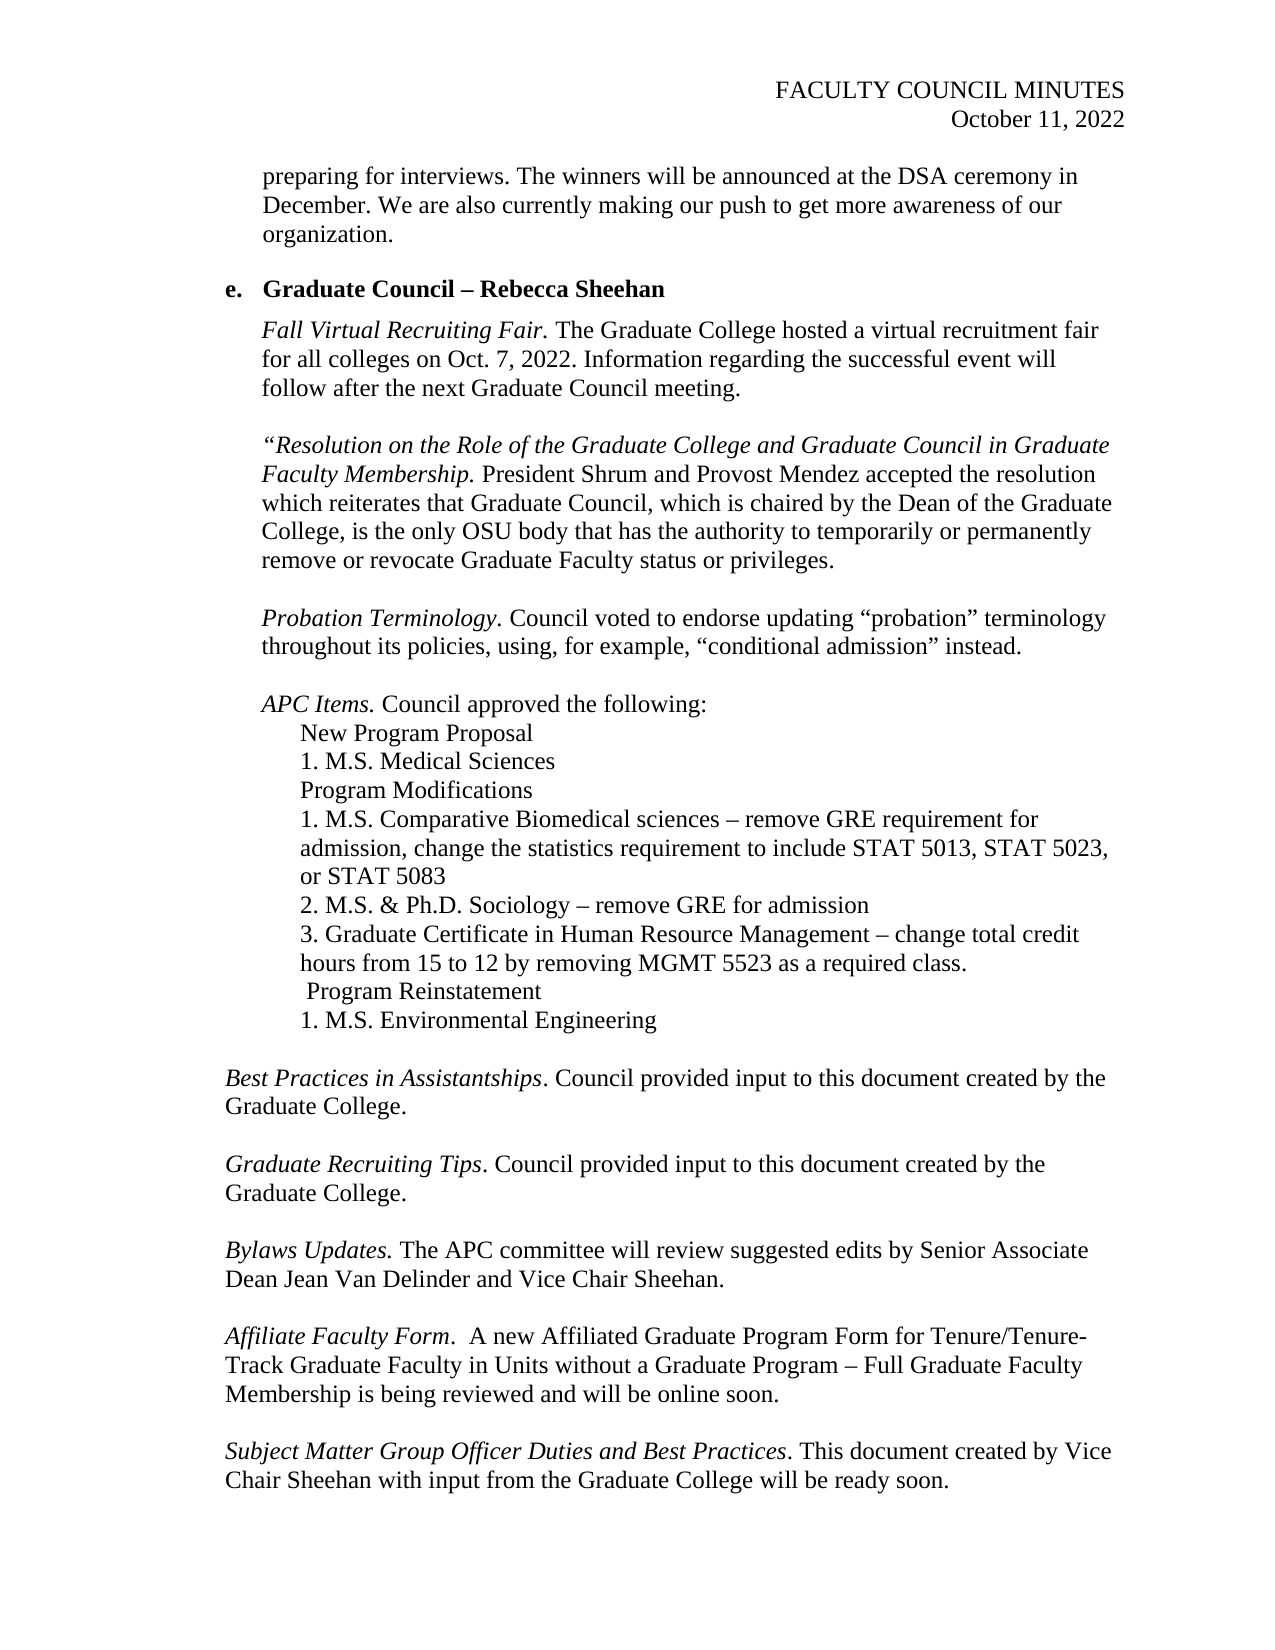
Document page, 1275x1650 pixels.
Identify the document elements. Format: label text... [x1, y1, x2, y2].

list Graduate Council – Rebecca Sheehan [225, 274, 1124, 303]
text “Resolution on the Role of the Graduate College and Graduate Council in Graduate Faculty Membership. President Shrum and Provost Mendez accepted the resolution which reiterates that Graduate Council, which is chaired by the Dean of the Graduate College, is the only OSU body that has the authority to temporarily or permanently remove or revocate Graduate Faculty status or privileges. [261, 430, 1125, 574]
text Affiliate Faculty Form. A new Affiliated Graduate Program Form for Tenure/Tenure-Track Graduate Faculty in Units without a Graduate Program – Full Graduate Faculty Membership is being reviewed and will be online soon. [225, 1321, 1125, 1408]
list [262, 161, 1125, 247]
text Graduate Recruiting Tips. Council provided input to this document created by the Graduate College. [225, 1149, 1125, 1206]
text 1. M.S. Medical Sciences [225, 746, 1125, 775]
text Best Practices in Assistantships. Council provided input to this document created by the Graduate College. [225, 1063, 1125, 1120]
text 3. Graduate Certificate in Human Resource Management – change total credit hours from 15 to 12 by removing MGMT 5523 as a required class. [300, 919, 1125, 976]
text APC Items. Council approved the following: [225, 689, 1125, 718]
text Program Reinstatement [150, 976, 1125, 1005]
text Fall Virtual Recruiting Fair. The Graduate College hosted a virtual recruitment fair for all colleges on Oct. 7, 2022. Information regarding the successful event will follow after the next Graduate Council meeting. [261, 315, 1125, 401]
text Bylaws Updates. The APC committee will review suggested edits by Senior Associate Dean Jean Van Delinder and Vice Chair Sheehan. [225, 1235, 1125, 1293]
text New Program Proposal [150, 718, 1125, 746]
text 2. M.S. & Ph.D. Sociology – remove GRE for admission [225, 890, 1125, 919]
text 1. M.S. Environmental Engineering [225, 1005, 1125, 1034]
text Probation Terminology. Council voted to endorse updating “probation” terminology throughout its policies, using, for example, “conditional admission” instead. [261, 603, 1125, 660]
text 1. M.S. Comparative Biomedical sciences – remove GRE requirement for admission, change the statistics requirement to include STAT 5013, STAT 5023, or STAT 5083 [300, 804, 1125, 890]
text Program Modifications [225, 775, 1125, 804]
text Subject Matter Group Officer Duties and Best Practices. This document created by Vice Chair Sheehan with input from the Graduate College will be ready soon. [225, 1436, 1125, 1494]
